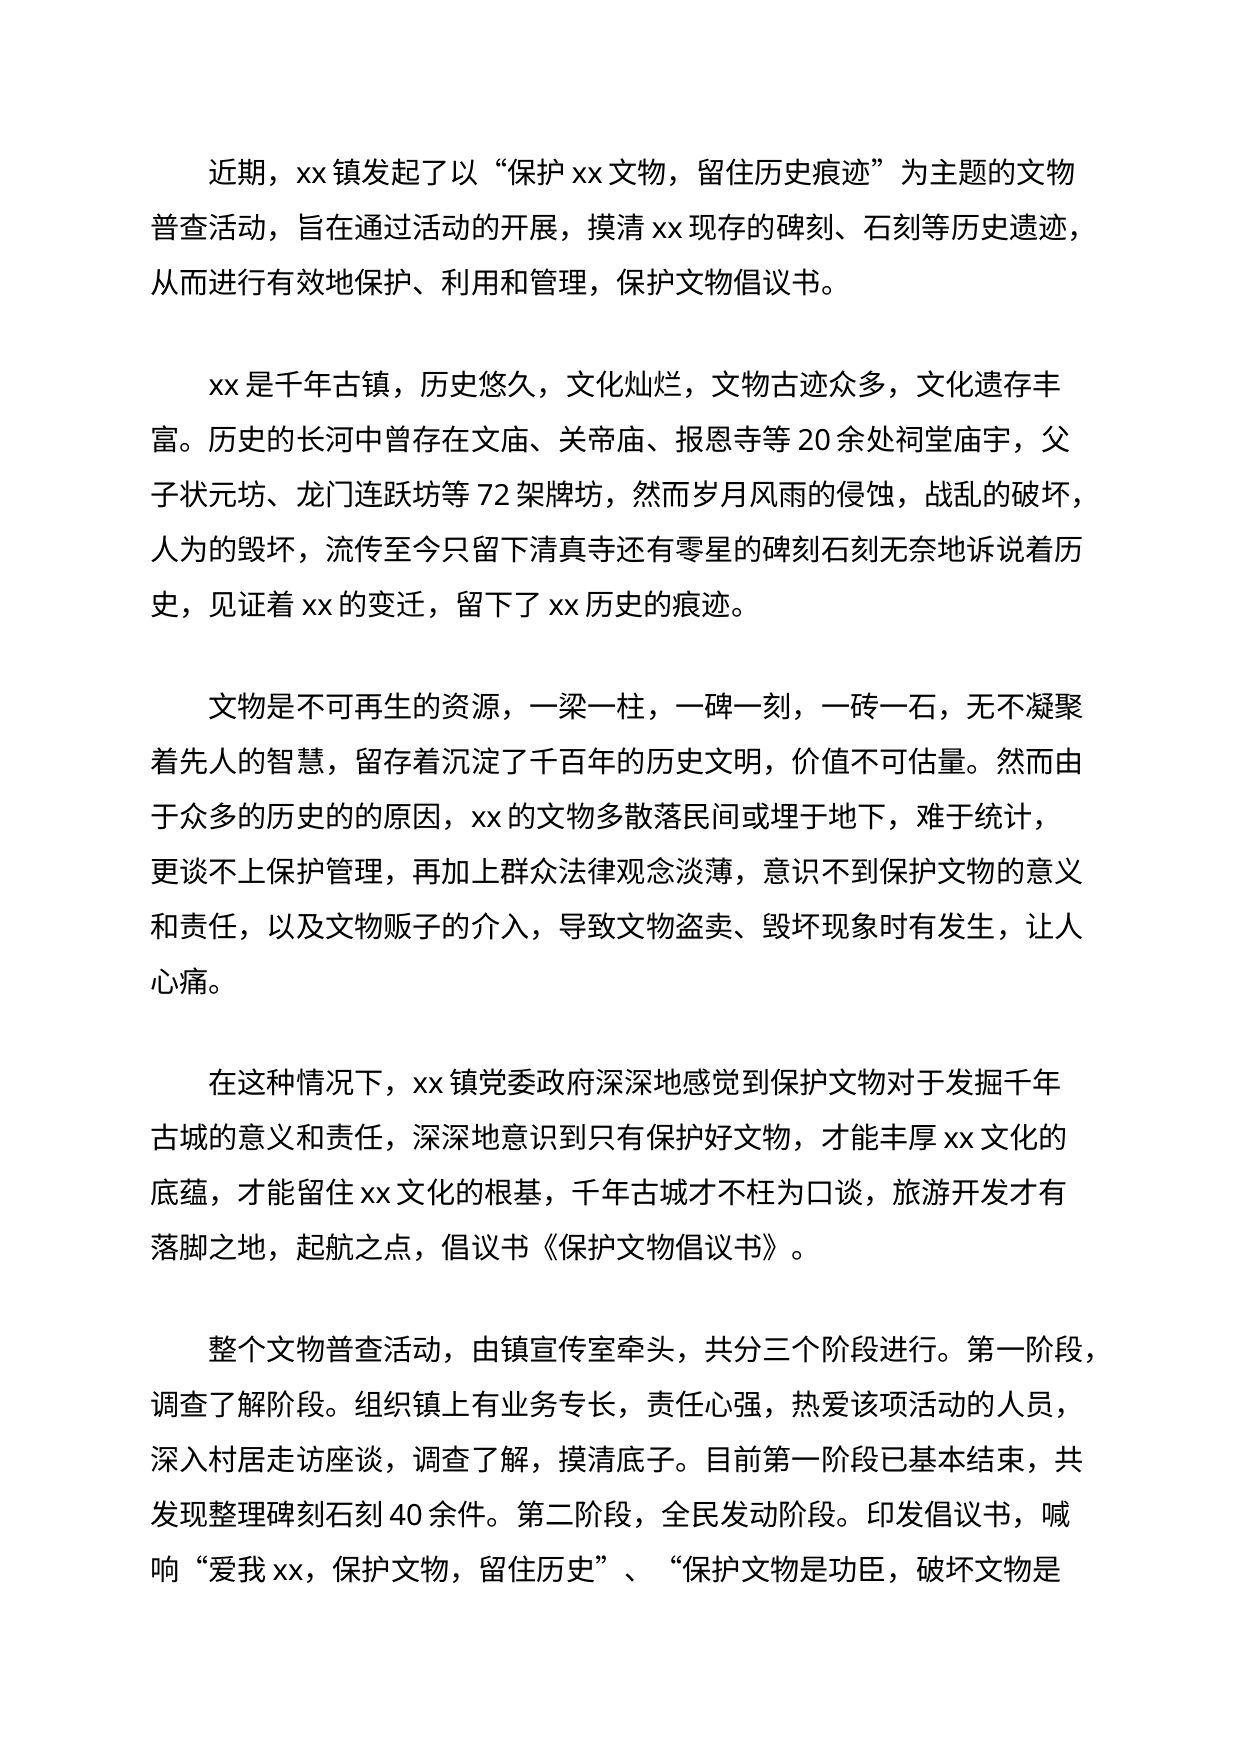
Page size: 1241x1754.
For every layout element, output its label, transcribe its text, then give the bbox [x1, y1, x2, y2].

text 在这种情况下，xx镇党委政府深深地感觉到保护文物对于发掘千年古城的意义和责任，深深地意识到只有保护好文物，才能丰厚xx文化的底蕴，才能留住xx文化的根基，千年古城才不枉为口谈，旅游开发才有落脚之地，起航之点，倡议书《保护文物倡议书》。 [150, 1060, 1090, 1267]
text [150, 1327, 1090, 1589]
text xx是千年古镇，历史悠久，文化灿烂，文物古迹众多，文化遗存丰富。历史的长河中曾存在文庙、关帝庙、报恩寺等20余处祠堂庙宇，父子状元坊、龙门连跃坊等72架牌坊，然而岁月风雨的侵蚀，战乱的破坏，人为的毁坏，流传至今只留下清真寺还有零星的碑刻石刻无奈地诉说着历史，见证着xx的变迁，留下了xx历史的痕迹。 [150, 362, 1090, 624]
text 文物是不可再生的资源，一梁一柱，一碑一刻，一砖一石，无不凝聚着先人的智慧，留存着沉淀了千百年的历史文明，价值不可估量。然而由于众多的历史的的原因，xx的文物多散落民间或埋于地下，难于统计，更谈不上保护管理，再加上群众法律观念淡薄，意识不到保护文物的意义和责任，以及文物贩子的介入，导致文物盗卖、毁坏现象时有发生，让人心痛。 [150, 684, 1090, 1001]
text 近期，xx镇发起了以“保护xx文物，留住历史痕迹”为主题的文物普查活动，旨在通过活动的开展，摸清xx现存的碑刻、石刻等历史遗迹，从而进行有效地保护、利用和管理，保护文物倡议书。 [150, 150, 1090, 302]
